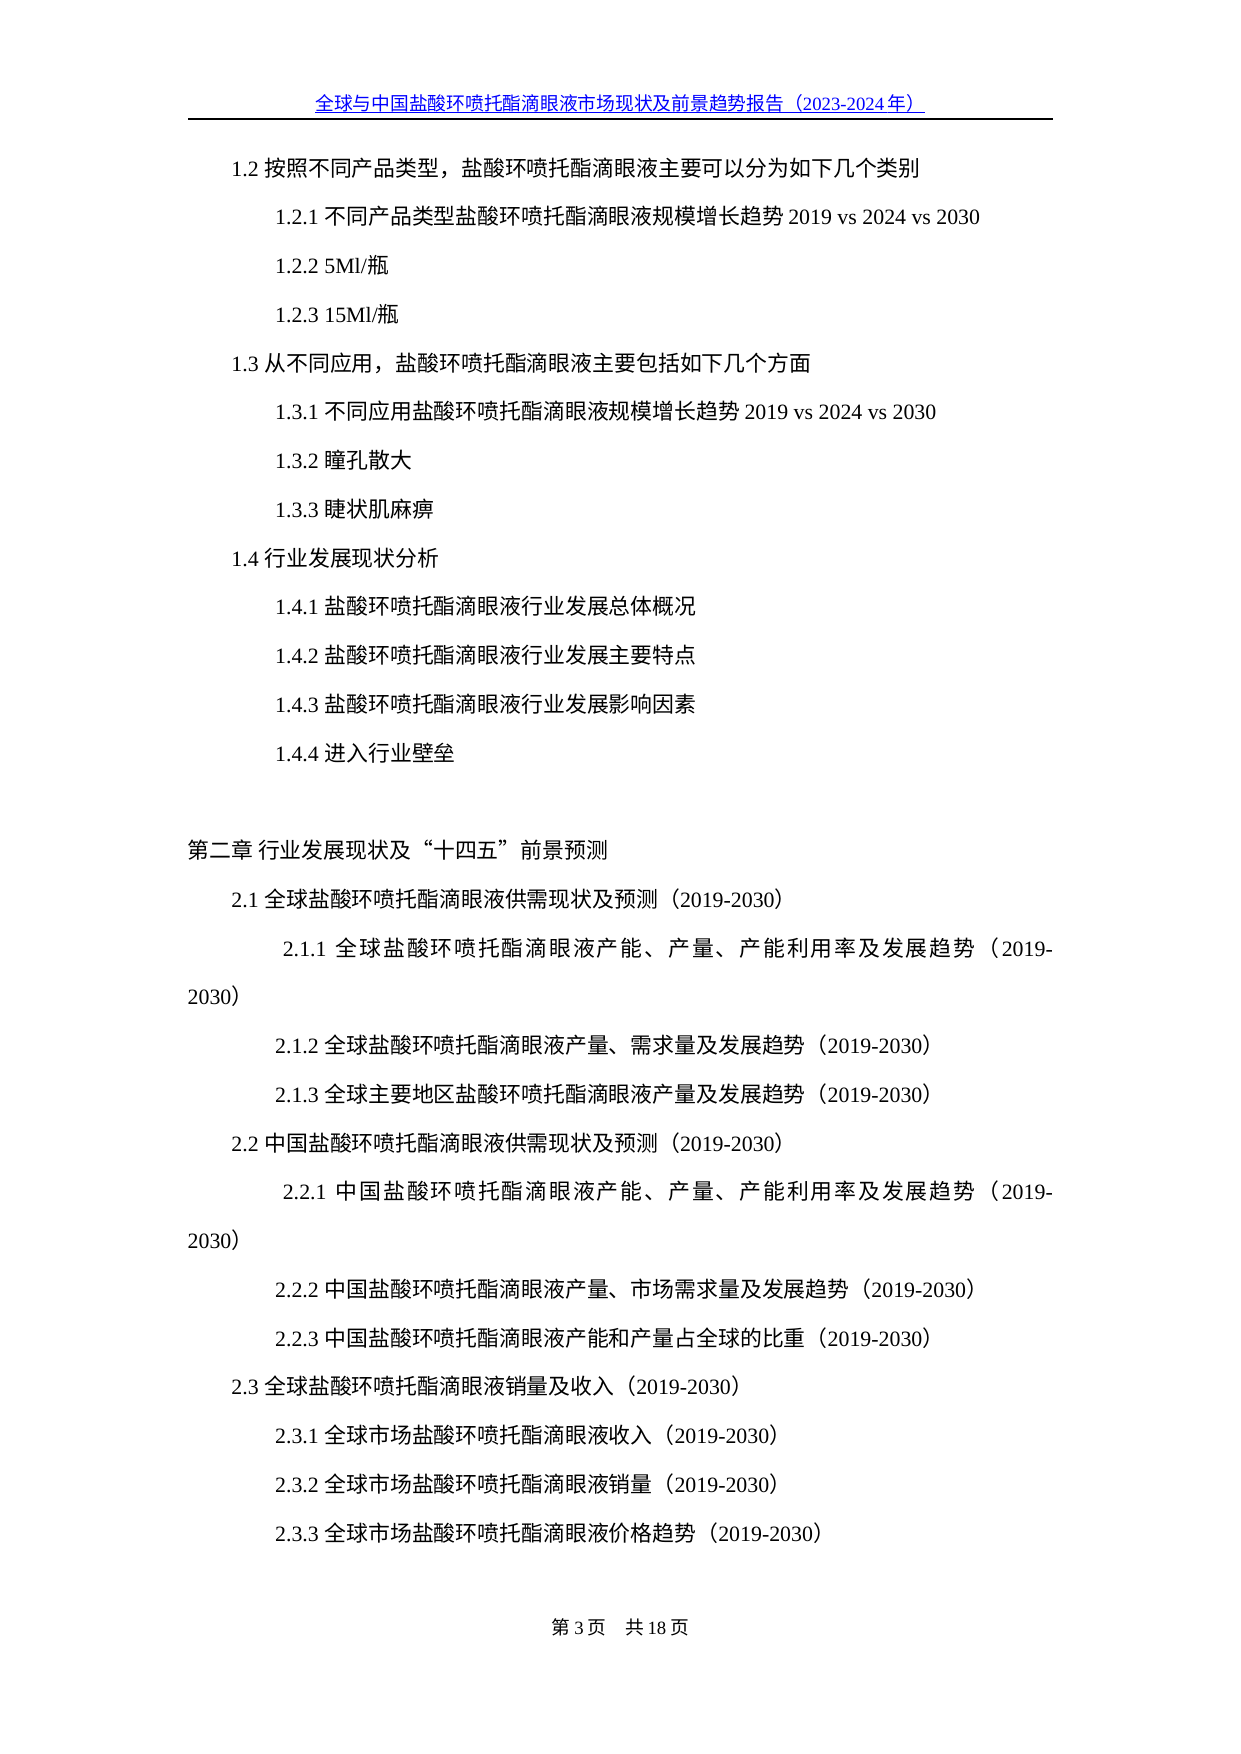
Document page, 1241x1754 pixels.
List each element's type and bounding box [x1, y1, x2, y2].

text [187, 150, 1053, 1548]
